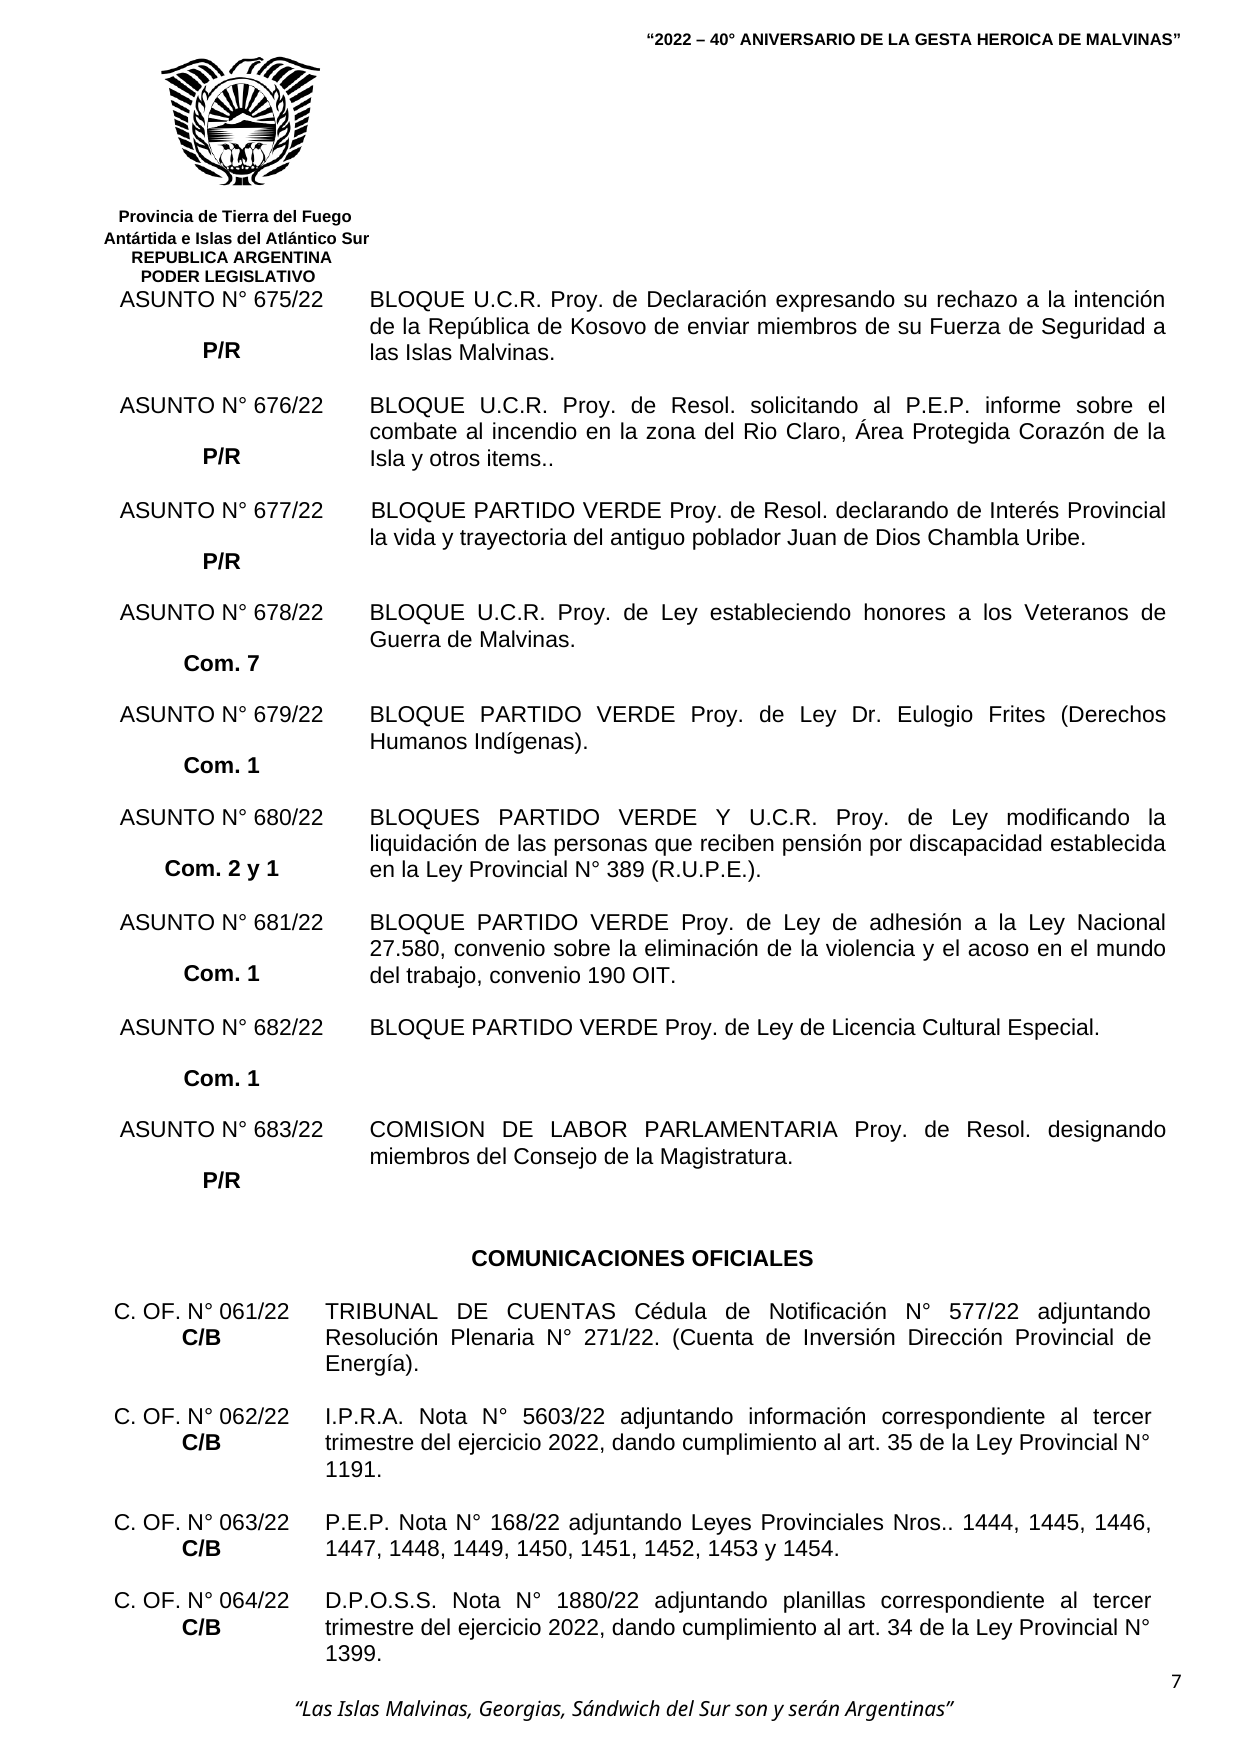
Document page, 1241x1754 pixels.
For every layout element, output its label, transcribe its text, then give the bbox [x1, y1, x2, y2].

table_cell ASUNTO N° 675/22 P/R [89, 286, 354, 392]
table_cell ASUNTO N° 680/22 Com. 2 y 1 [89, 804, 354, 909]
table_cell P.E.P. Nota N° 168/22 adjuntando Leyes Provinciales Nros.. 1444, 1445, 1446, 1447, 1448, 1449, 1450, 1451, 1452, 1453 y 1454. [314, 1509, 1167, 1587]
table_cell BLOQUE U.C.R. Proy. de Ley estableciendo honores a los Veteranos de Guerra de Malvinas. [355, 599, 1181, 701]
table_cell COMISION DE LABOR PARLAMENTARIA Proy. de Resol. designando miembros del Consejo de la Magistratura. [355, 1116, 1181, 1218]
table_cell ASUNTO N° 682/22 Com. 1 [89, 1014, 354, 1116]
text COMUNICACIONES OFICIALES [103, 1245, 1181, 1271]
table_cell BLOQUE U.C.R. Proy. de Declaración expresando su rechazo a la intención de la República de Kosovo de enviar miembros de su Fuerza de Seguridad a las Islas Malvinas. [355, 286, 1181, 392]
table_cell C. OF. N° 063/22 C/B [89, 1509, 314, 1587]
table_cell ASUNTO N° 677/22 P/R [89, 497, 354, 599]
table_cell ASUNTO N° 683/22 P/R [89, 1116, 354, 1218]
table_cell BLOQUE PARTIDO VERDE Proy. de Ley de Licencia Cultural Especial. [355, 1014, 1181, 1116]
table_cell C. OF. N° 062/22 C/B [89, 1403, 314, 1508]
table_cell BLOQUE PARTIDO VERDE Proy. de Ley Dr. Eulogio Frites (Derechos Humanos Indígenas). [355, 701, 1181, 803]
table_cell C. OF. N° 064/22 C/B [89, 1588, 314, 1667]
table_header TRIBUNAL DE CUENTAS Cédula de Notificación N° 577/22 adjuntando Resolución Plenaria N° 271/22. (Cuenta de Inversión Dirección Provincial de Energía). [314, 1298, 1167, 1403]
table_cell BLOQUE PARTIDO VERDE Proy. de Resol. declarando de Interés Provincial la vida y trayectoria del antiguo poblador Juan de Dios Chambla Uribe. [355, 497, 1181, 599]
table_cell BLOQUES PARTIDO VERDE Y U.C.R. Proy. de Ley modificando la liquidación de las personas que reciben pensión por discapacidad establecida en la Ley Provincial N° 389 (R.U.P.E.). [355, 804, 1181, 909]
table_cell I.P.R.A. Nota N° 5603/22 adjuntando información correspondiente al tercer trimestre del ejercicio 2022, dando cumplimiento al art. 35 de la Ley Provincial N° 1191. [314, 1403, 1167, 1508]
table_cell BLOQUE PARTIDO VERDE Proy. de Ley de adhesión a la Ley Nacional 27.580, convenio sobre la eliminación de la violencia y el acoso en el mundo del trabajo, convenio 190 OIT. [355, 909, 1181, 1014]
picture [137, 51, 344, 204]
table_header C. OF. N° 061/22 C/B [89, 1298, 314, 1403]
table_cell ASUNTO N° 679/22 Com. 1 [89, 701, 354, 803]
table_cell BLOQUE U.C.R. Proy. de Resol. solicitando al P.E.P. informe sobre el combate al incendio en la zona del Rio Claro, Área Protegida Corazón de la Isla y otros items.. [355, 392, 1181, 497]
table_cell ASUNTO N° 676/22 P/R [89, 392, 354, 497]
table_cell ASUNTO N° 678/22 Com. 7 [89, 599, 354, 701]
table_cell ASUNTO N° 681/22 Com. 1 [89, 909, 354, 1014]
